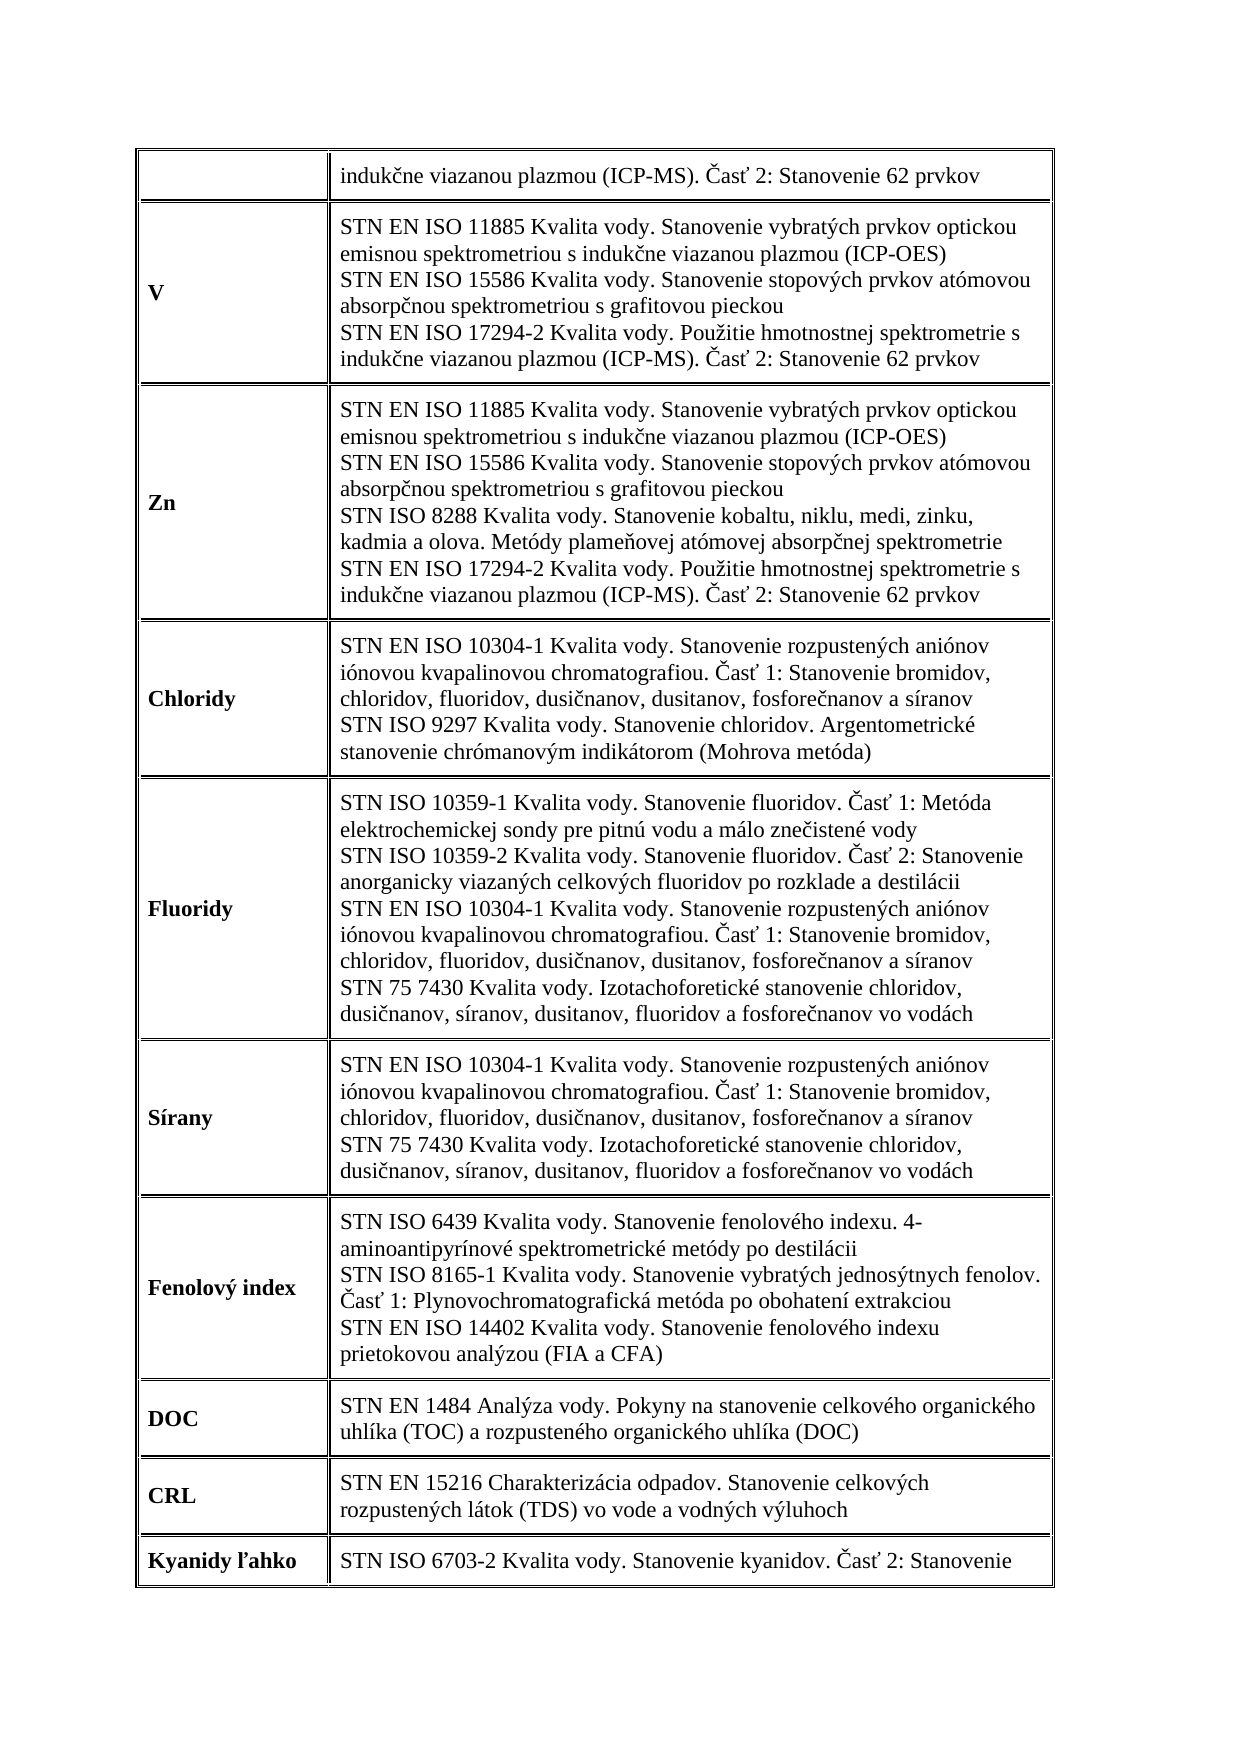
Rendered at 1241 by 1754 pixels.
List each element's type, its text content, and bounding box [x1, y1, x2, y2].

table_cell Fenolový index [139, 1194, 327, 1377]
table_cell Sn [137, 149, 329, 199]
table_cell STN EN 1484 Analýza vody. Pokyny na stanovenie celkového organického uhlíka (TOC) a rozpusteného organického uhlíka (DOC) [331, 1378, 1052, 1455]
table_cell STN ISO 6439 Kvalita vody. Stanovenie fenolového indexu. 4-aminoantipyrínové spektrometrické metódy po destilácii STN ISO 8165-1 Kvalita vody. Stanovenie vybratých jednosýtnych fenolov. Časť 1: Plynovochromatografická metóda po obohatení extrakciou STN EN ISO 14402 Kvalita vody. Stanovenie fenolového indexu prietokovou analýzou (FIA a CFA) [331, 1194, 1052, 1377]
table_cell Chloridy [139, 618, 327, 775]
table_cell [329, 1533, 1052, 1584]
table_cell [139, 1533, 329, 1584]
table_cell V [139, 199, 327, 382]
table_cell STN ISO 10359-1 Kvalita vody. Stanovenie fluoridov. Časť 1: Metóda elektrochemickej sondy pre pitnú vodu a málo znečistené vody STN ISO 10359-2 Kvalita vody. Stanovenie fluoridov. Časť 2: Stanovenie anorganicky viazaných celkových fluoridov po rozklade a destilácii STN EN ISO 10304-1 Kvalita vody. Stanovenie rozpustených aniónov iónovou kvapalinovou chromatografiou. Časť 1: Stanovenie bromidov, chloridov, fluoridov, dusičnanov, dusitanov, fosforečnanov a síranov STN 75 7430 Kvalita vody. Izotachoforetické stanovenie chloridov, dusičnanov, síranov, dusitanov, fluoridov a fosforečnanov vo vodách [331, 775, 1052, 1037]
table_cell DOC [139, 1378, 327, 1455]
table_cell CRL [139, 1455, 327, 1533]
table_cell STN EN 15216 Charakterizácia odpadov. Stanovenie celkových rozpustených látok (TDS) vo vode a vodných výluhoch [331, 1455, 1052, 1533]
table_cell Zn [139, 382, 327, 618]
table_cell STN EN ISO 10304-1 Kvalita vody. Stanovenie rozpustených aniónov iónovou kvapalinovou chromatografiou. Časť 1: Stanovenie bromidov, chloridov, fluoridov, dusičnanov, dusitanov, fosforečnanov a síranov STN ISO 9297 Kvalita vody. Stanovenie chloridov. Argentometrické stanovenie chrómanovým indikátorom (Mohrova metóda) [331, 618, 1052, 775]
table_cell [329, 151, 1052, 199]
table_cell Sírany [139, 1038, 327, 1194]
table_cell STN EN ISO 10304-1 Kvalita vody. Stanovenie rozpustených aniónov iónovou kvapalinovou chromatografiou. Časť 1: Stanovenie bromidov, chloridov, fluoridov, dusičnanov, dusitanov, fosforečnanov a síranov STN 75 7430 Kvalita vody. Izotachoforetické stanovenie chloridov, dusičnanov, síranov, dusitanov, fluoridov a fosforečnanov vo vodách [331, 1038, 1052, 1194]
table_cell Fluoridy [139, 775, 327, 1037]
table_cell STN EN ISO 11885 Kvalita vody. Stanovenie vybratých prvkov optickou emisnou spektrometriou s indukčne viazanou plazmou (ICP-OES) STN EN ISO 15586 Kvalita vody. Stanovenie stopových prvkov atómovou absorpčnou spektrometriou s grafitovou pieckou STN ISO 8288 Kvalita vody. Stanovenie kobaltu, niklu, medi, zinku, kadmia a olova. Metódy plameňovej atómovej absorpčnej spektrometrie STN EN ISO 17294-2 Kvalita vody. Použitie hmotnostnej spektrometrie s indukčne viazanou plazmou (ICP-MS). Časť 2: Stanovenie 62 prvkov [331, 382, 1052, 618]
